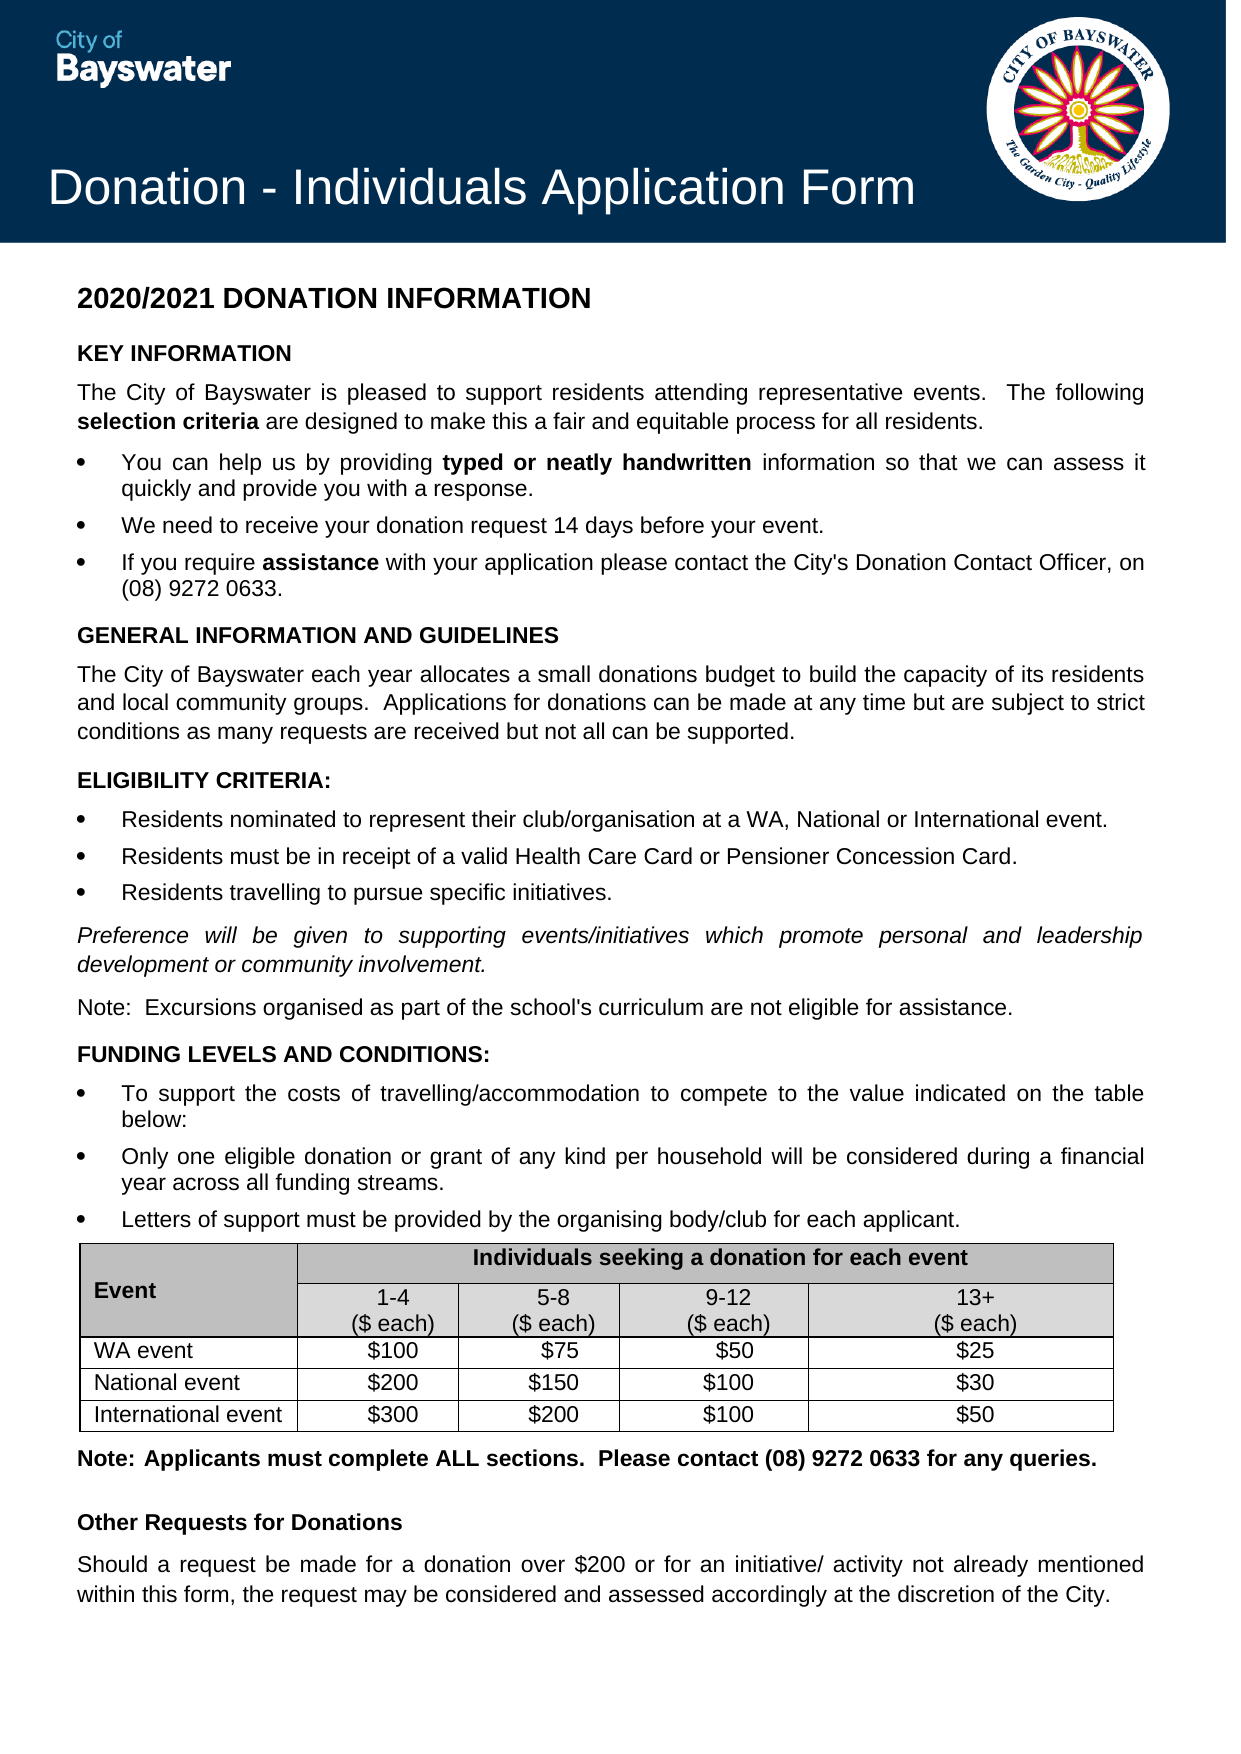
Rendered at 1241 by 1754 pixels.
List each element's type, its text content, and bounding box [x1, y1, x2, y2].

text ELIGIBILITY CRITERIA: [77, 767, 1146, 793]
table_cell $100 [620, 1401, 808, 1431]
table_cell $100 [298, 1338, 458, 1368]
text KEY INFORMATION [77, 340, 1146, 367]
table_cell 9-12 ($ each) [620, 1284, 808, 1336]
text Note: Applicants must complete ALL sections. Please contact (08) 9272 0633 for any queries. [77, 1444, 1146, 1471]
table_cell WA event [81, 1338, 297, 1368]
list Residents travelling to pursue specific initiatives. [77, 879, 1146, 906]
text Other Requests for Donations [77, 1508, 1146, 1535]
text Should a request be made for a donation over $200 or for an initiative/ activity not already mentioned within this form, the request may be considered and assessed accordingly at the discretion of the City. [77, 1551, 1146, 1608]
table_cell 1-4 ($ each) [298, 1284, 458, 1336]
table_cell $200 [298, 1369, 458, 1399]
text Preference will be given to supporting events/initiatives which promote personal and leadership development or community involvement. [77, 922, 1146, 977]
list Residents nominated to represent their club/organisation at a WA, National or International event. [77, 806, 1146, 832]
table_cell $50 [809, 1401, 1113, 1431]
text FUNDING LEVELS AND CONDITIONS: [77, 1041, 1146, 1067]
text The City of Bayswater is pleased to support residents attending representative events. The following selection criteria are designed to make this a fair and equitable process for all residents. [77, 379, 1146, 434]
table_header Event [81, 1244, 297, 1336]
table_cell 5-8 ($ each) [459, 1284, 619, 1336]
list Residents must be in receipt of a valid Health Care Card or Pensioner Concession Card. [77, 843, 1146, 869]
table_cell 13+ ($ each) [809, 1284, 1113, 1336]
text 2020/2021 DONATION INFORMATION [77, 281, 1146, 314]
table_cell $30 [809, 1369, 1113, 1399]
table_cell International event [81, 1401, 297, 1431]
text Note: Excursions organised as part of the school's curriculum are not eligible for assistance. [77, 994, 1146, 1020]
list If you require assistance with your application please contact the City's Donation Contact Officer, on (08) 9272 0633. [77, 548, 1146, 601]
list Only one eligible donation or grant of any kind per household will be considered during a financial year across all funding streams. [77, 1143, 1146, 1196]
table_cell $100 [620, 1369, 808, 1399]
table_cell $150 [459, 1369, 619, 1399]
text GENERAL INFORMATION AND GUIDELINES [77, 622, 1146, 648]
table_cell $25 [809, 1338, 1113, 1368]
list You can help us by providing typed or neatly handwritten information so that we can assess it quickly and provide you with a response. [77, 448, 1146, 501]
picture [0, 0, 1226, 243]
table_cell $50 [620, 1338, 808, 1368]
text The City of Bayswater each year allocates a small donations budget to build the capacity of its residents and local community groups. Applications for donations can be made at any time but are subject to strict conditions as many requests are received but not all can be supported. [77, 661, 1146, 744]
list We need to receive your donation request 14 days before your event. [77, 512, 1146, 538]
table_cell $200 [459, 1401, 619, 1431]
list Letters of support must be provided by the organising body/club for each applicant. [77, 1206, 1146, 1232]
table_cell $75 [459, 1338, 619, 1368]
table_header Individuals seeking a donation for each event [298, 1244, 1113, 1283]
table_cell $300 [298, 1401, 458, 1431]
list To support the costs of travelling/accommodation to compete to the value indicated on the table below: [77, 1080, 1146, 1132]
table_cell National event [81, 1369, 297, 1399]
